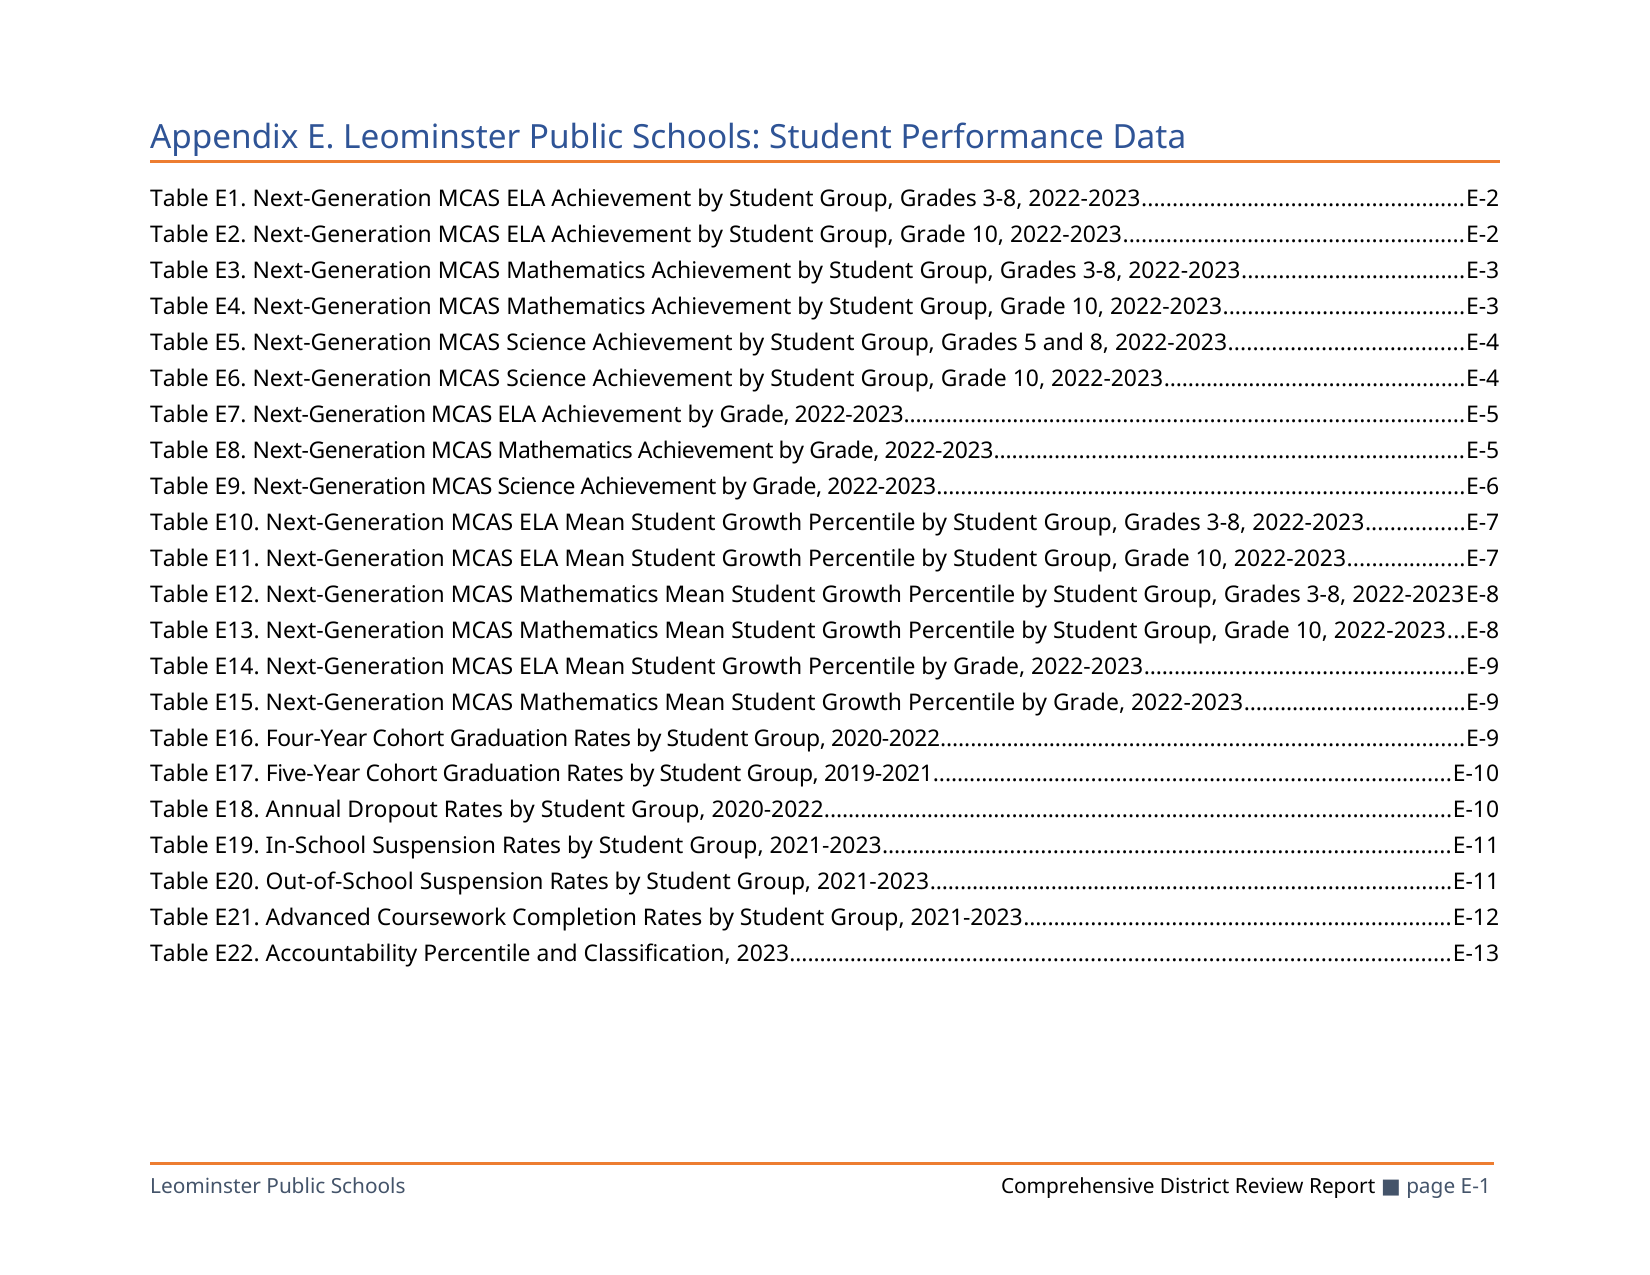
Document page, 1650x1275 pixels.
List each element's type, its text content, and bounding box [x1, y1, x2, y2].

text Table E18. Annual Dropout Rates by Student Group, 2020-2022 E-10 [150, 793, 1500, 824]
text Table E22. Accountability Percentile and Classification, 2023 E-13 [150, 937, 1500, 968]
text Table E12. Next-Generation MCAS Mathematics Mean Student Growth Percentile by Student Group, Grades 3-8, 2022-2023 E-8 [150, 578, 1500, 609]
text Table E7. Next-Generation MCAS ELA Achievement by Grade, 2022-2023 E-5 [150, 398, 1500, 429]
text Table E3. Next-Generation MCAS Mathematics Achievement by Student Group, Grades 3-8, 2022-2023 E-3 [150, 254, 1500, 286]
text Table E1. Next-Generation MCAS ELA Achievement by Student Group, Grades 3-8, 2022-2023 E-2 [150, 182, 1500, 214]
text Table E13. Next-Generation MCAS Mathematics Mean Student Growth Percentile by Student Group, Grade 10, 2022-2023 E-8 [150, 614, 1500, 645]
text Table E19. In-School Suspension Rates by Student Group, 2021-2023 E-11 [150, 829, 1500, 861]
text Table E9. Next-Generation MCAS Science Achievement by Grade, 2022-2023 E-6 [150, 470, 1500, 501]
text Table E6. Next-Generation MCAS Science Achievement by Student Group, Grade 10, 2022-2023 E-4 [150, 362, 1500, 393]
text Table E4. Next-Generation MCAS Mathematics Achievement by Student Group, Grade 10, 2022-2023 E-3 [150, 290, 1500, 321]
text Table E15. Next-Generation MCAS Mathematics Mean Student Growth Percentile by Grade, 2022-2023 E-9 [150, 686, 1500, 717]
text Table E20. Out-of-School Suspension Rates by Student Group, 2021-2023 E-11 [150, 865, 1500, 896]
subtitle Appendix E. Leominster Public Schools: Student Performance Data [150, 112, 1500, 160]
text Table E8. Next-Generation MCAS Mathematics Achievement by Grade, 2022-2023 E-5 [150, 434, 1500, 465]
text Table E5. Next-Generation MCAS Science Achievement by Student Group, Grades 5 and 8, 2022-2023 E-4 [150, 326, 1500, 357]
text Table E10. Next-Generation MCAS ELA Mean Student Growth Percentile by Student Group, Grades 3-8, 2022-2023 E-7 [150, 506, 1500, 537]
text Table E17. Five-Year Cohort Graduation Rates by Student Group, 2019-2021 E-10 [150, 757, 1500, 789]
text Table E14. Next-Generation MCAS ELA Mean Student Growth Percentile by Grade, 2022-2023 E-9 [150, 649, 1500, 681]
text Table E21. Advanced Coursework Completion Rates by Student Group, 2021-2023 E-12 [150, 901, 1500, 932]
text Table E16. Four-Year Cohort Graduation Rates by Student Group, 2020-2022 E-9 [150, 721, 1500, 753]
text Table E11. Next-Generation MCAS ELA Mean Student Growth Percentile by Student Group, Grade 10, 2022-2023 E-7 [150, 542, 1500, 573]
text Table E2. Next-Generation MCAS ELA Achievement by Student Group, Grade 10, 2022-2023 E-2 [150, 218, 1500, 249]
